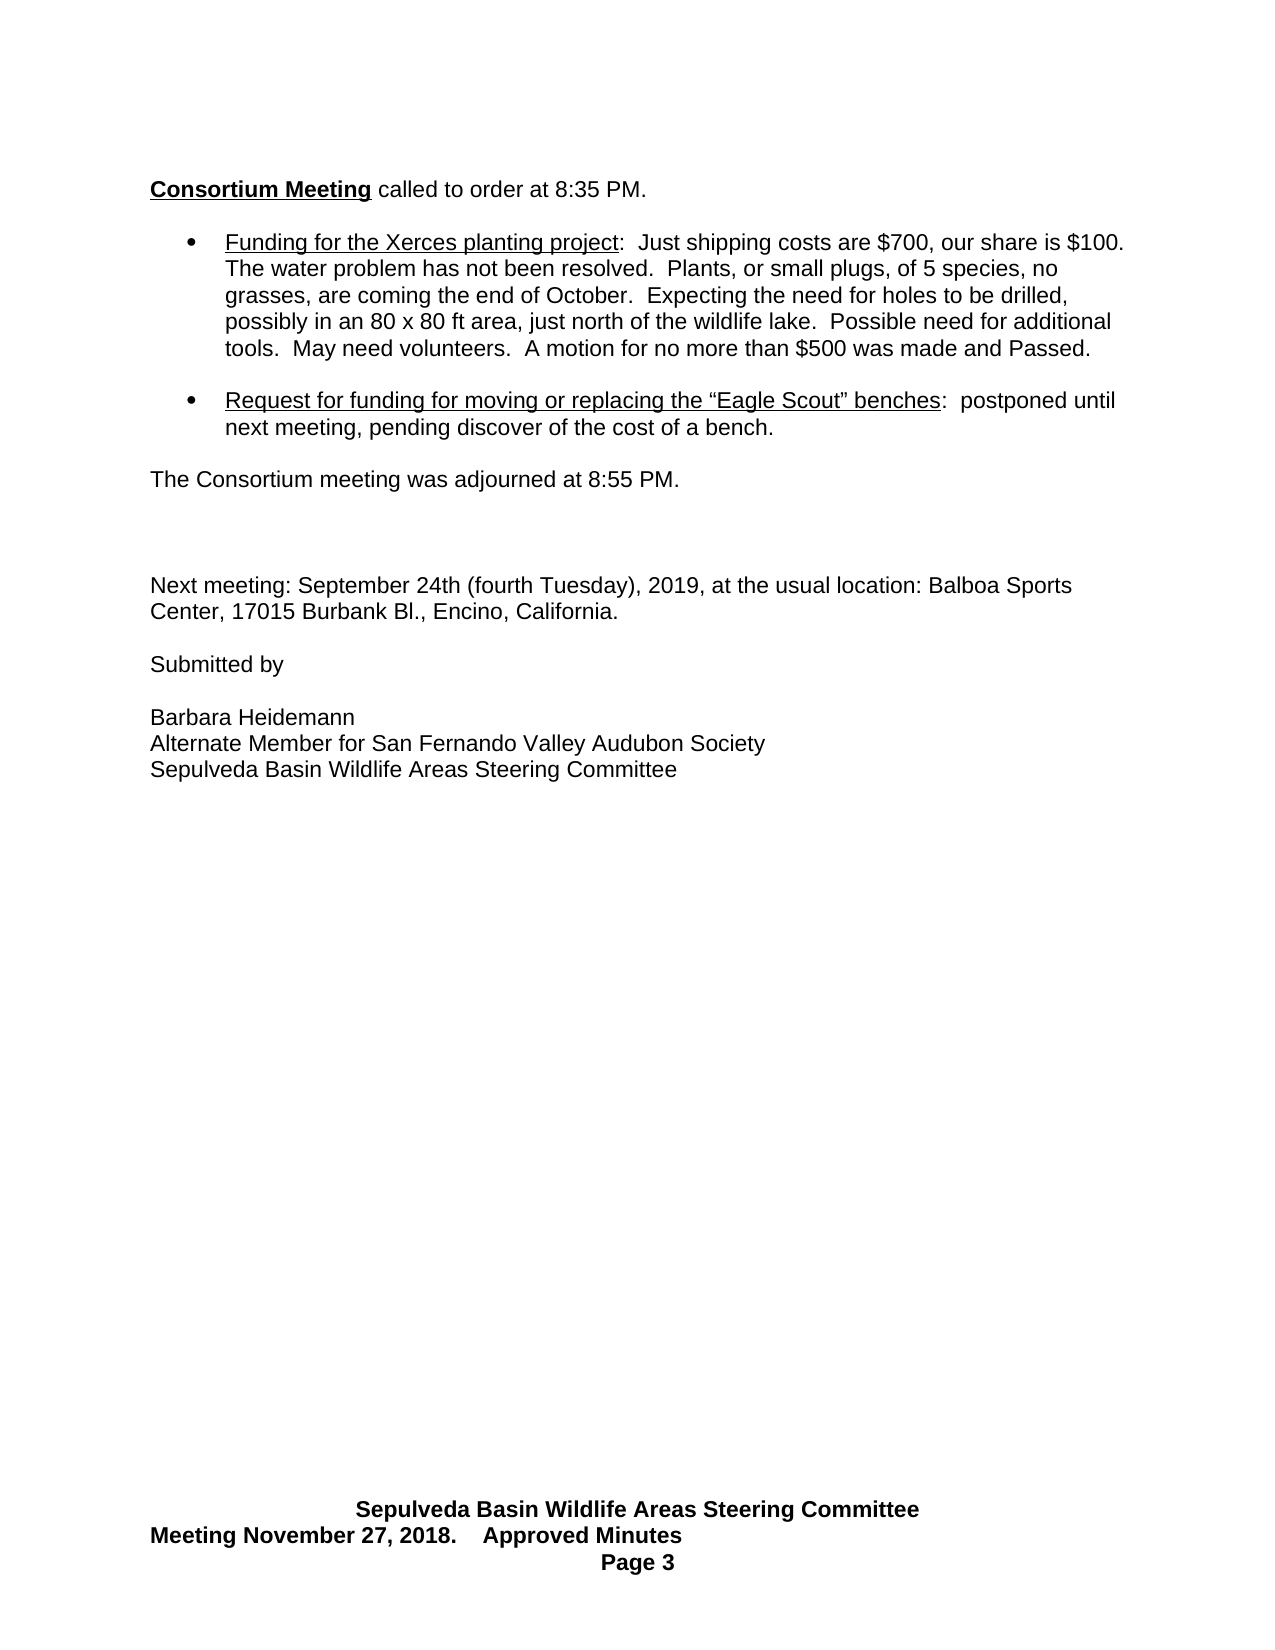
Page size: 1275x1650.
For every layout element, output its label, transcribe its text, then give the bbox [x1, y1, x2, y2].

list Funding for the Xerces planting project: Just shipping costs are $700, our share is $100. The water problem has not been resolved. Plants, or small plugs, of 5 species, no grasses, are coming the end of October. Expecting the need for holes to be drilled, possibly in an 80 x 80 ft area, just north of the wildlife lake. Possible need for additional tools. May need volunteers. A motion for no more than $500 was made and Passed. [187, 229, 1125, 361]
text Next meeting: September 24th (fourth Tuesday), 2019, at the usual location: Balboa Sports Center, 17015 Burbank Bl., Encino, California. [150, 572, 1125, 624]
text Sepulveda Basin Wildlife Areas Steering Committee [150, 756, 1125, 782]
text Consortium Meeting called to order at 8:35 PM. [150, 176, 1125, 203]
text The Consortium meeting was adjourned at 8:55 PM. [150, 466, 1125, 493]
text Alternate Member for San Fernando Valley Audubon Society [150, 730, 1125, 756]
text Submitted by [150, 651, 1125, 677]
text Barbara Heidemann [150, 703, 1125, 730]
list Request for funding for moving or replacing the “Eagle Scout” benches: postponed until next meeting, pending discover of the cost of a bench. [187, 387, 1125, 440]
